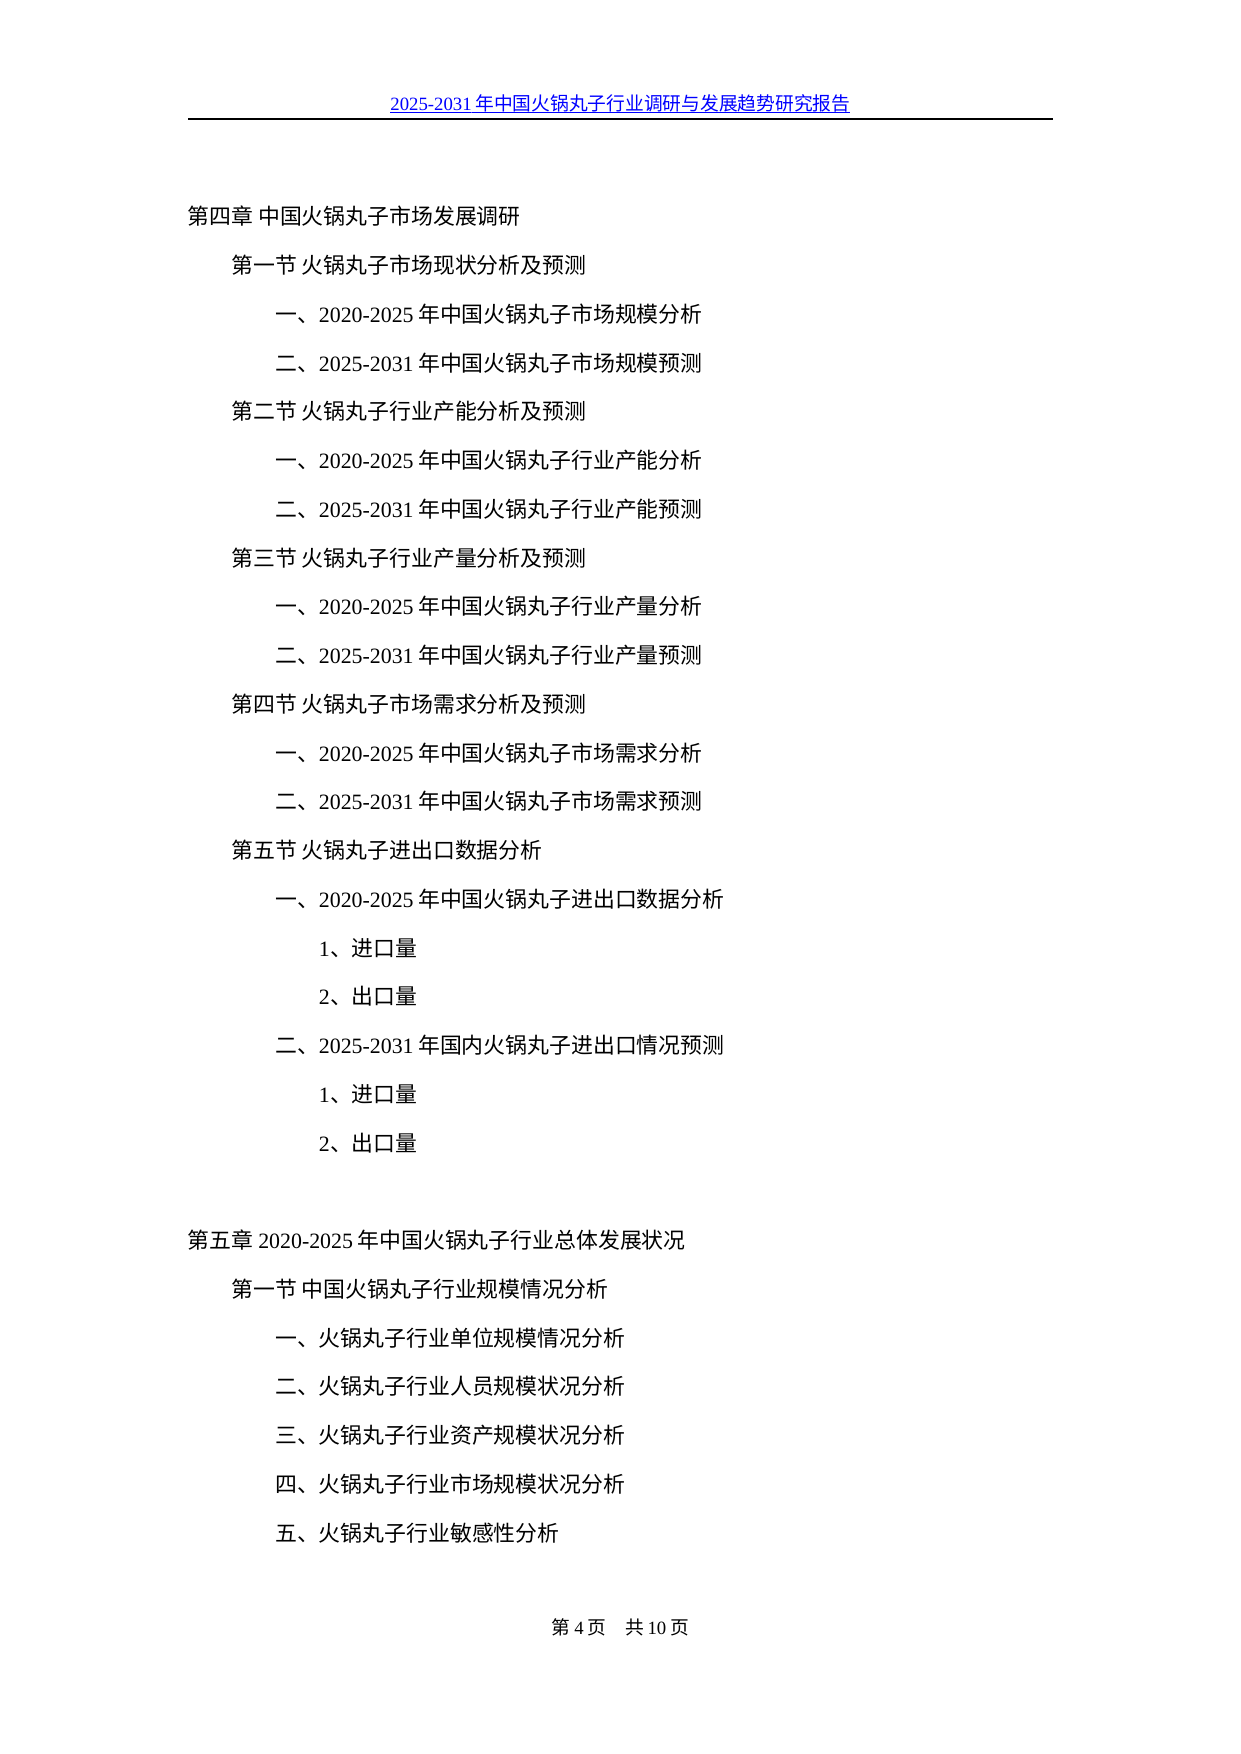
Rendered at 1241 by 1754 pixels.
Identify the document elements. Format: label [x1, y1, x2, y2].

text [187, 150, 1053, 1548]
